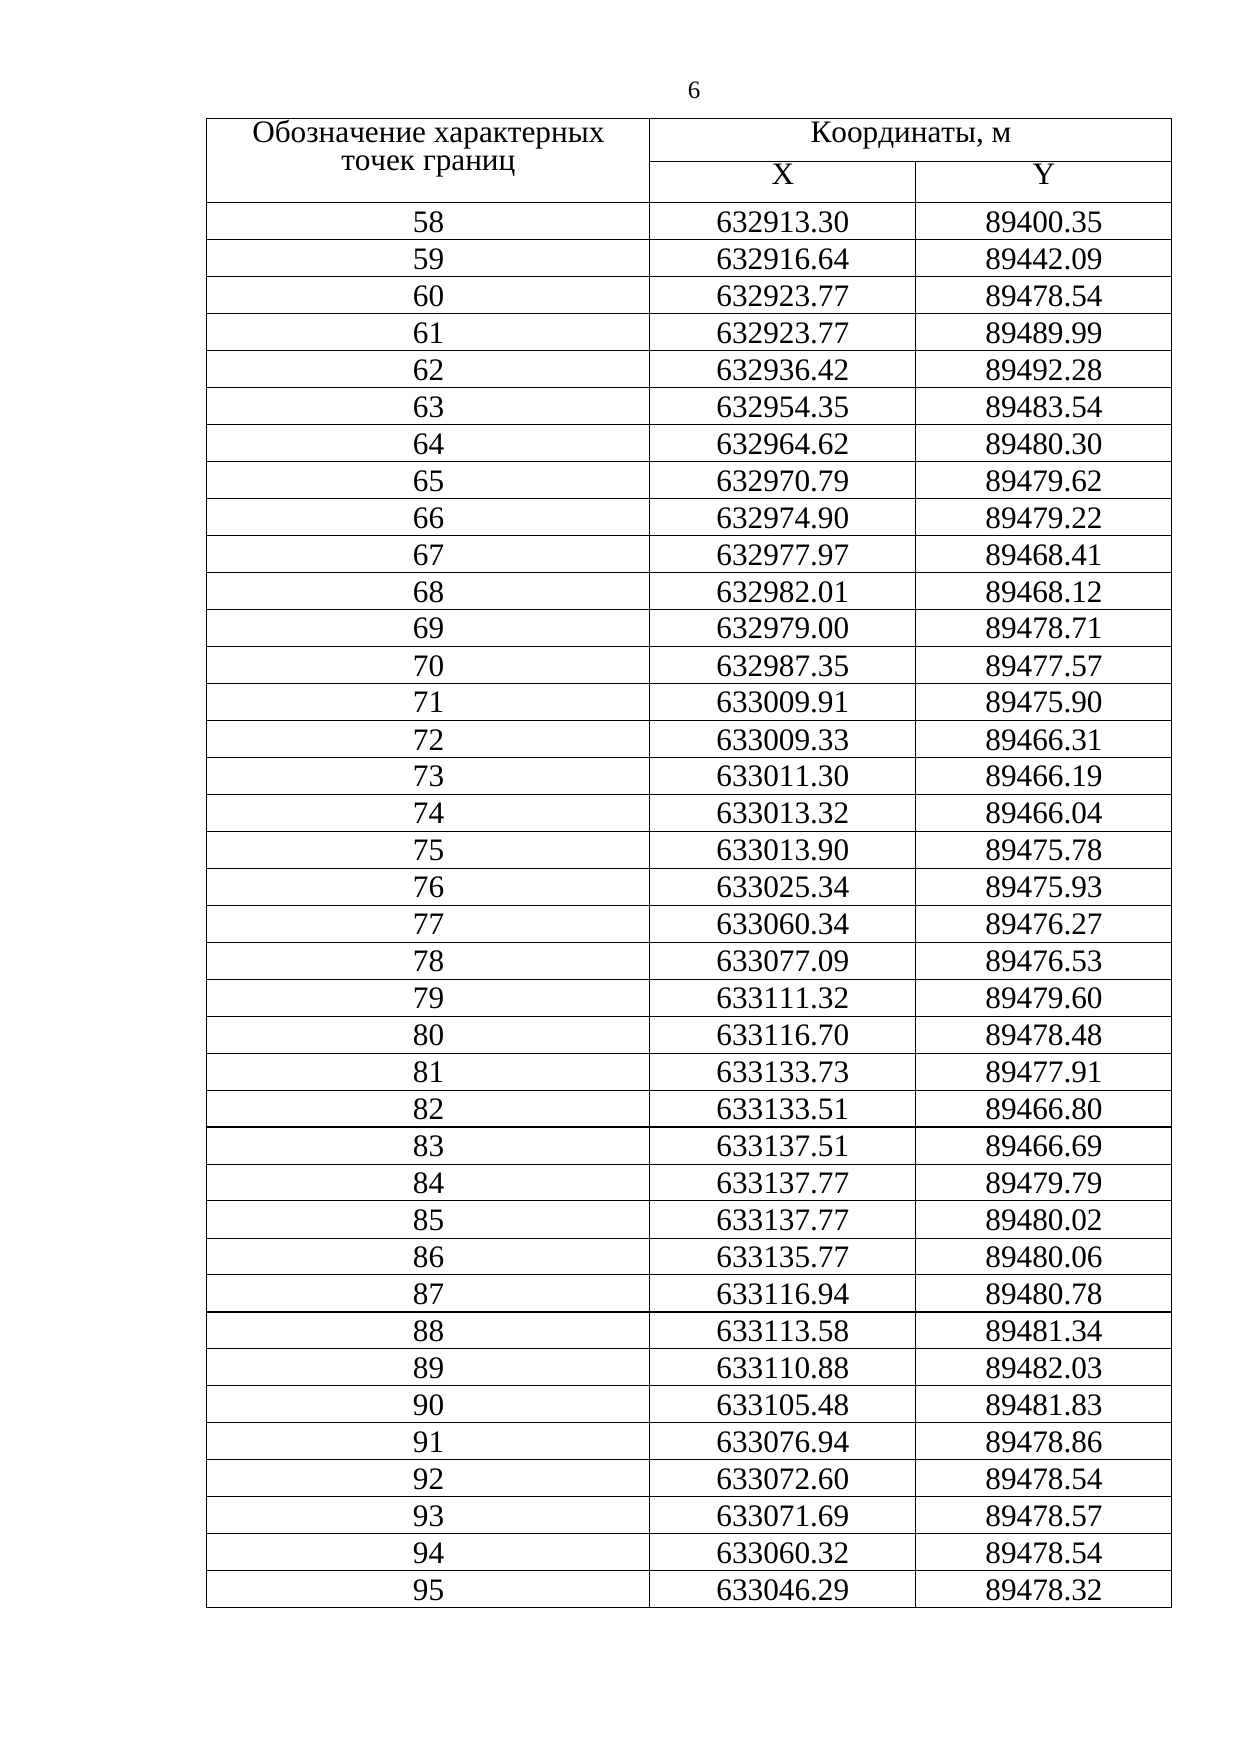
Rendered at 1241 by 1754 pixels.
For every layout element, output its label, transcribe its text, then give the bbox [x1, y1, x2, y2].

table_cell 633137.51 [650, 1128, 915, 1163]
table_cell 92 [207, 1460, 649, 1496]
table_cell 633116.94 [650, 1275, 915, 1311]
table_cell 89477.91 [916, 1054, 1171, 1089]
table_cell 89475.90 [916, 684, 1171, 720]
table_cell 89476.27 [916, 906, 1171, 942]
table_cell 89468.41 [916, 536, 1171, 572]
table_cell 632979.00 [650, 610, 915, 646]
table_cell 89483.54 [916, 388, 1171, 424]
table_cell 70 [207, 647, 649, 683]
table_cell 63 [207, 388, 649, 424]
table_cell 632964.62 [650, 425, 915, 461]
table_cell 632923.77 [650, 314, 915, 350]
table_cell 632913.30 [650, 203, 915, 239]
table_cell 89478.57 [916, 1497, 1171, 1533]
table_cell 633060.34 [650, 906, 915, 942]
table_cell 59 [207, 240, 649, 276]
table_cell 68 [207, 573, 649, 609]
table_cell 89 [207, 1349, 649, 1385]
table_cell 89466.04 [916, 795, 1171, 831]
table_cell 633025.34 [650, 869, 915, 904]
table_cell Х [650, 162, 915, 202]
table_cell 633135.77 [650, 1239, 915, 1274]
table_cell 79 [207, 980, 649, 1016]
table_cell 89466.31 [916, 721, 1171, 757]
table_cell 89478.32 [916, 1571, 1171, 1607]
table_cell 633013.32 [650, 795, 915, 831]
table_cell 61 [207, 314, 649, 350]
table_cell 89492.28 [916, 351, 1171, 387]
table_header Обозначение характерных точек границ [207, 119, 649, 202]
table_cell 633137.77 [650, 1165, 915, 1200]
table_cell 89480.30 [916, 425, 1171, 461]
table_cell 60 [207, 277, 649, 313]
table_cell 633046.29 [650, 1571, 915, 1607]
table_cell 633011.30 [650, 758, 915, 794]
table_cell 89478.54 [916, 1460, 1171, 1496]
table_cell 89478.54 [916, 277, 1171, 313]
table_cell 633013.90 [650, 832, 915, 868]
table_cell 89479.62 [916, 462, 1171, 498]
table_cell 633137.77 [650, 1201, 915, 1237]
table_cell 632970.79 [650, 462, 915, 498]
table_cell 71 [207, 684, 649, 720]
table_cell 89466.80 [916, 1091, 1171, 1126]
table_cell 633071.69 [650, 1497, 915, 1533]
table_cell 89468.12 [916, 573, 1171, 609]
table_cell 82 [207, 1091, 649, 1126]
table_cell 633116.70 [650, 1017, 915, 1052]
table_cell 89466.69 [916, 1128, 1171, 1163]
table_cell 67 [207, 536, 649, 572]
table_cell 90 [207, 1386, 649, 1422]
table_cell 89466.19 [916, 758, 1171, 794]
table_cell 94 [207, 1534, 649, 1570]
table_cell 69 [207, 610, 649, 646]
table_cell 89400.35 [916, 203, 1171, 239]
table_cell 76 [207, 869, 649, 904]
table_cell 89475.93 [916, 869, 1171, 904]
table_cell 66 [207, 499, 649, 535]
table_cell Y [916, 162, 1171, 202]
table_cell 72 [207, 721, 649, 757]
table_cell 74 [207, 795, 649, 831]
table_cell 633009.91 [650, 684, 915, 720]
table_cell 89479.79 [916, 1165, 1171, 1200]
table_cell 632974.90 [650, 499, 915, 535]
table_cell 633076.94 [650, 1423, 915, 1459]
table_cell 89481.83 [916, 1386, 1171, 1422]
table_cell 64 [207, 425, 649, 461]
table_cell 89475.78 [916, 832, 1171, 868]
table_cell 633133.73 [650, 1054, 915, 1089]
table_cell 89480.06 [916, 1239, 1171, 1274]
table_cell 89480.02 [916, 1201, 1171, 1237]
table_cell 89480.78 [916, 1275, 1171, 1311]
table_cell 632987.35 [650, 647, 915, 683]
table_cell 633009.33 [650, 721, 915, 757]
table_cell 80 [207, 1017, 649, 1052]
table_cell 89489.99 [916, 314, 1171, 350]
table_cell 632954.35 [650, 388, 915, 424]
table_cell 633105.48 [650, 1386, 915, 1422]
table_cell 632936.42 [650, 351, 915, 387]
table_cell 89482.03 [916, 1349, 1171, 1385]
table_cell 81 [207, 1054, 649, 1089]
table_cell 89478.48 [916, 1017, 1171, 1052]
table_cell 633111.32 [650, 980, 915, 1016]
table_cell 95 [207, 1571, 649, 1607]
table_cell 632916.64 [650, 240, 915, 276]
table_cell 89478.71 [916, 610, 1171, 646]
table_cell 633113.58 [650, 1313, 915, 1348]
table_cell 89478.86 [916, 1423, 1171, 1459]
table_cell 78 [207, 943, 649, 978]
table_cell 633072.60 [650, 1460, 915, 1496]
table_cell 84 [207, 1165, 649, 1200]
table_cell 85 [207, 1201, 649, 1237]
table_cell 632977.97 [650, 536, 915, 572]
table_cell 89478.54 [916, 1534, 1171, 1570]
table_cell 75 [207, 832, 649, 868]
table_cell 89476.53 [916, 943, 1171, 978]
table_cell 89442.09 [916, 240, 1171, 276]
table_cell 633133.51 [650, 1091, 915, 1126]
table_cell 89481.34 [916, 1313, 1171, 1348]
table_cell 86 [207, 1239, 649, 1274]
table_cell 62 [207, 351, 649, 387]
table_cell 58 [207, 203, 649, 239]
table_cell 89479.22 [916, 499, 1171, 535]
table_cell 65 [207, 462, 649, 498]
table_cell 87 [207, 1275, 649, 1311]
table_cell 77 [207, 906, 649, 942]
table_cell 632982.01 [650, 573, 915, 609]
table_cell 89477.57 [916, 647, 1171, 683]
table_cell 88 [207, 1313, 649, 1348]
table_cell 89479.60 [916, 980, 1171, 1016]
table_cell 73 [207, 758, 649, 794]
table_cell 83 [207, 1128, 649, 1163]
table_cell 633110.88 [650, 1349, 915, 1385]
table_cell 93 [207, 1497, 649, 1533]
table_cell 91 [207, 1423, 649, 1459]
table_cell 632923.77 [650, 277, 915, 313]
table_header Координаты, м [650, 119, 1171, 161]
table_cell 633060.32 [650, 1534, 915, 1570]
table_cell 633077.09 [650, 943, 915, 978]
